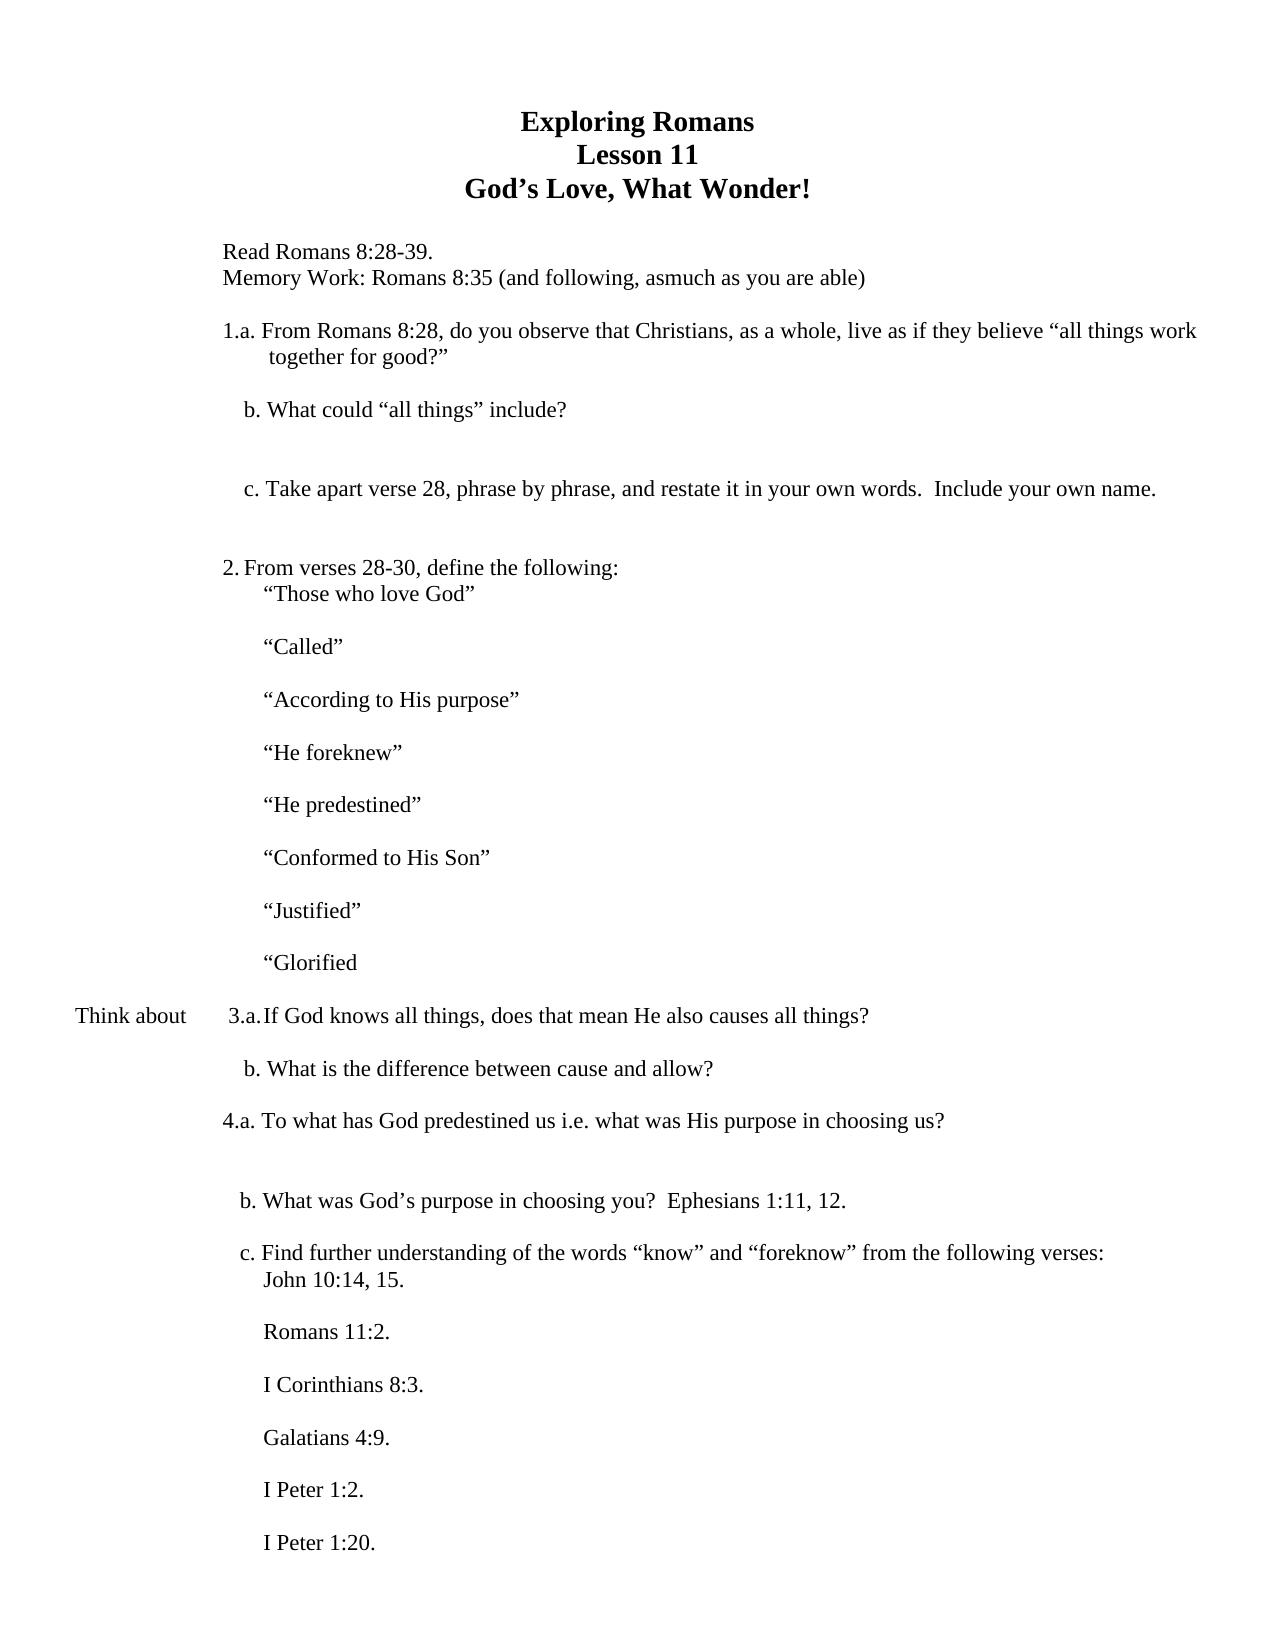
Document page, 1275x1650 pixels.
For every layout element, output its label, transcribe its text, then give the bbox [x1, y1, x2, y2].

text c. Find further understanding of the words “know” and “foreknow” from the following verses: [75, 1239, 1200, 1266]
text John 10:14, 15. [75, 1266, 1200, 1292]
text “Glorified [75, 949, 1200, 976]
text Romans 11:2. [263, 1318, 1200, 1345]
text I Corinthians 8:3. [75, 1371, 1200, 1397]
text “Conformed to His Son” [75, 844, 1200, 870]
text “Called” [75, 633, 1200, 659]
text 1.a. From Romans 8:28, do you observe that Christians, as a whole, live as if they believe “all things work [75, 317, 1200, 343]
text b. What could “all things” include? [75, 396, 1200, 422]
text “He foreknew” [75, 739, 1200, 765]
text I Peter 1:20. [75, 1529, 1200, 1556]
text “Justified” [75, 897, 1200, 923]
text I Peter 1:2. [75, 1477, 1200, 1503]
text “He predestined” [75, 791, 1200, 818]
text together for good?” [75, 343, 1200, 370]
text 2. From verses 28-30, define the following: [75, 554, 1200, 581]
text 4.a. To what has God predestined us i.e. what was His purpose in choosing us? [75, 1108, 1200, 1134]
text b. What was God’s purpose in choosing you? Ephesians 1:11, 12. [75, 1187, 1200, 1213]
text “Those who love God” [75, 581, 1200, 607]
text c. Take apart verse 28, phrase by phrase, and restate it in your own words. Include your own name. [75, 475, 1200, 501]
text God’s Love, What Wonder! [75, 171, 1200, 204]
text b. What is the difference between cause and allow? [75, 1055, 1200, 1081]
text Read Romans 8:28-39. [222, 238, 1200, 264]
text “According to His purpose” [75, 686, 1200, 712]
text Galatians 4:9. [75, 1424, 1200, 1450]
text Memory Work: Romans 8:35 (and following, asmuch as you are able) [75, 264, 1200, 291]
text Exploring Romans [75, 104, 1200, 137]
text Lesson 11 [75, 137, 1200, 171]
text Think about 3.a. If God knows all things, does that mean He also causes all things? [75, 1002, 1200, 1028]
